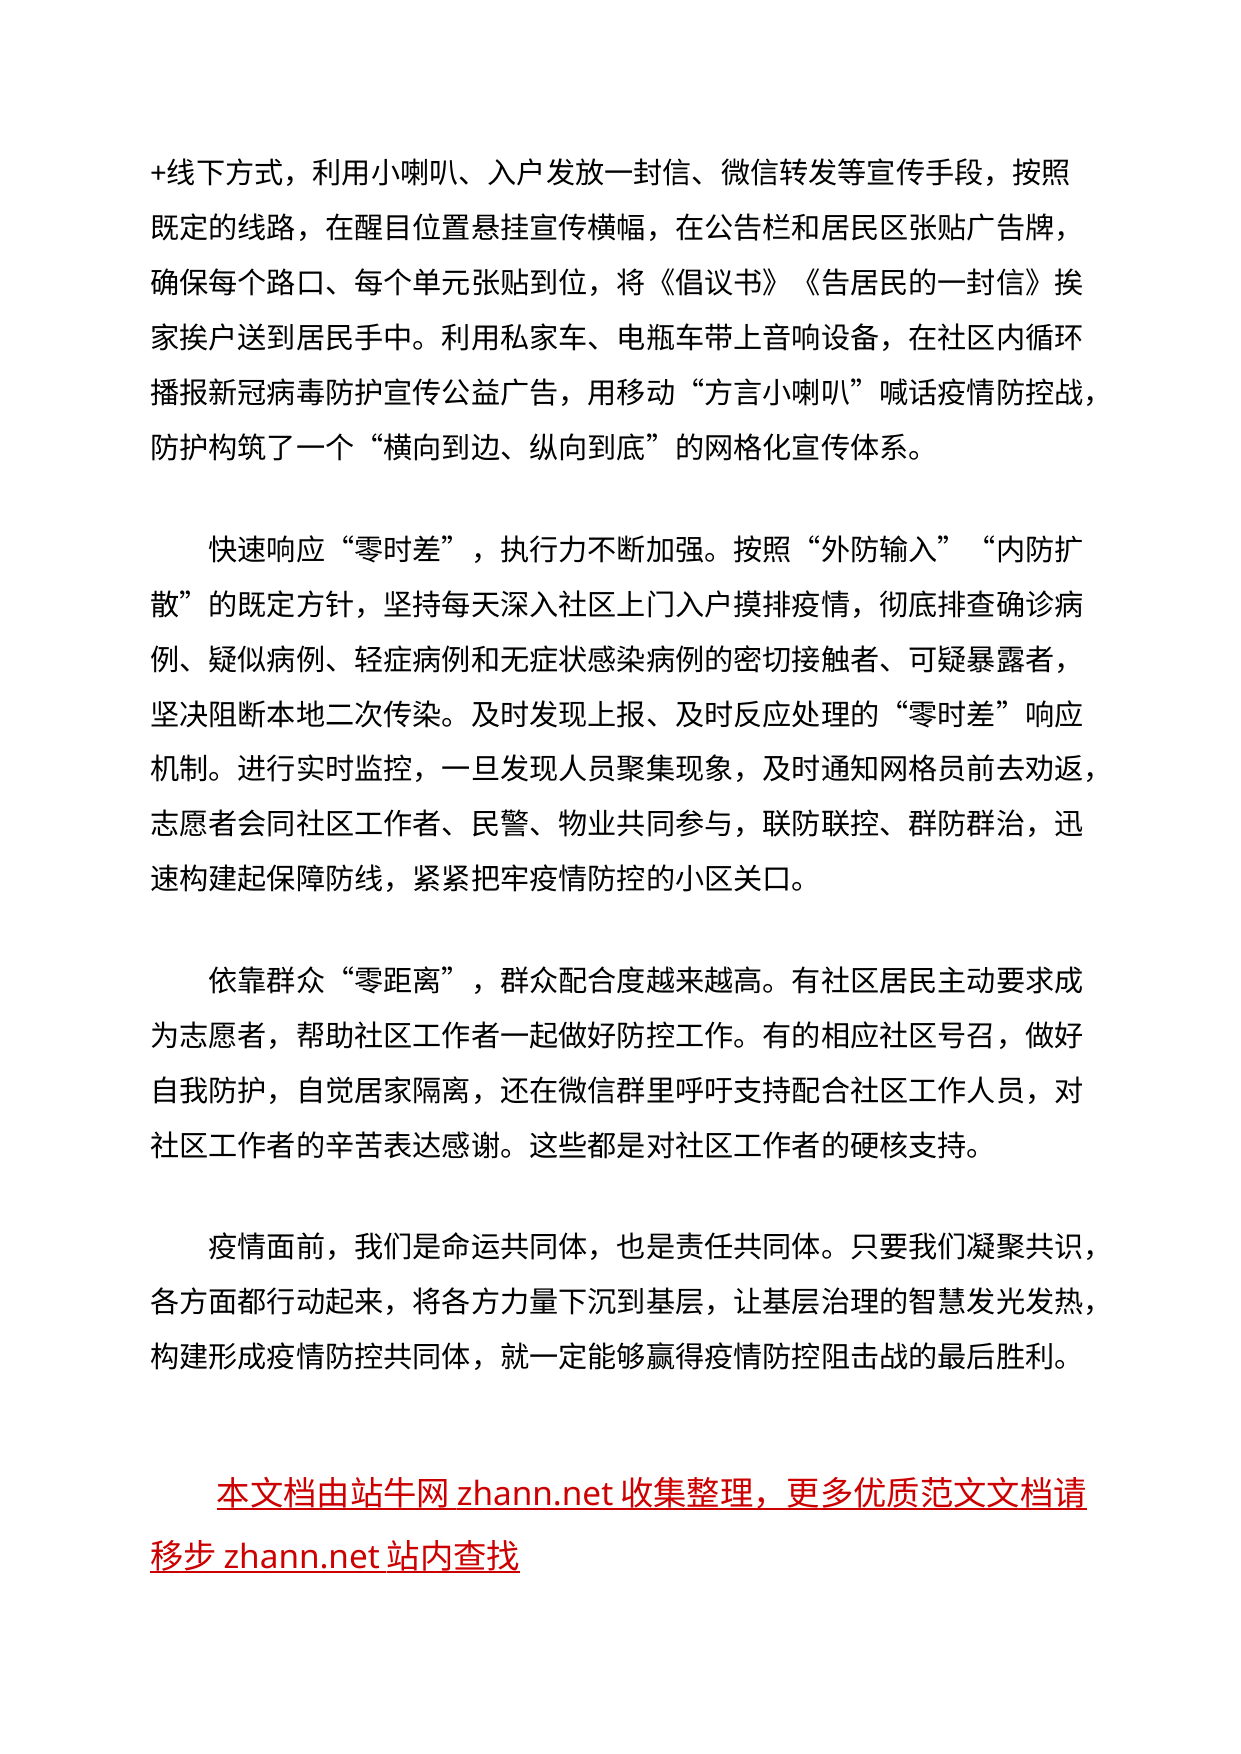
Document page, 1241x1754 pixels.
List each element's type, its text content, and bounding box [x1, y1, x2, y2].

text 本文档由站牛网zhann.net收集整理，更多优质范文文档请移步zhann.net站内查找 [150, 1467, 1090, 1578]
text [150, 150, 1090, 467]
text 快速响应“零时差”，执行力不断加强。按照“外防输入”“内防扩散”的既定方针，坚持每天深入社区上门入户摸排疫情，彻底排查确诊病例、疑似病例、轻症病例和无症状感染病例的密切接触者、可疑暴露者，坚决阻断本地二次传染。及时发现上报、及时反应处理的“零时差”响应机制。进行实时监控，一旦发现人员聚集现象，及时通知网格员前去劝返，志愿者会同社区工作者、民警、物业共同参与，联防联控、群防群治，迅速构建起保障防线，紧紧把牢疫情防控的小区关口。 [150, 526, 1090, 898]
text 依靠群众“零距离”，群众配合度越来越高。有社区居民主动要求成为志愿者，帮助社区工作者一起做好防控工作。有的相应社区号召，做好自我防护，自觉居家隔离，还在微信群里呼吁支持配合社区工作人员，对社区工作者的辛苦表达感谢。这些都是对社区工作者的硬核支持。 [150, 957, 1090, 1164]
text 疫情面前，我们是命运共同体，也是责任共同体。只要我们凝聚共识，各方面都行动起来，将各方力量下沉到基层，让基层治理的智慧发光发热，构建形成疫情防控共同体，就一定能够赢得疫情防控阻击战的最后胜利。 [150, 1224, 1090, 1376]
